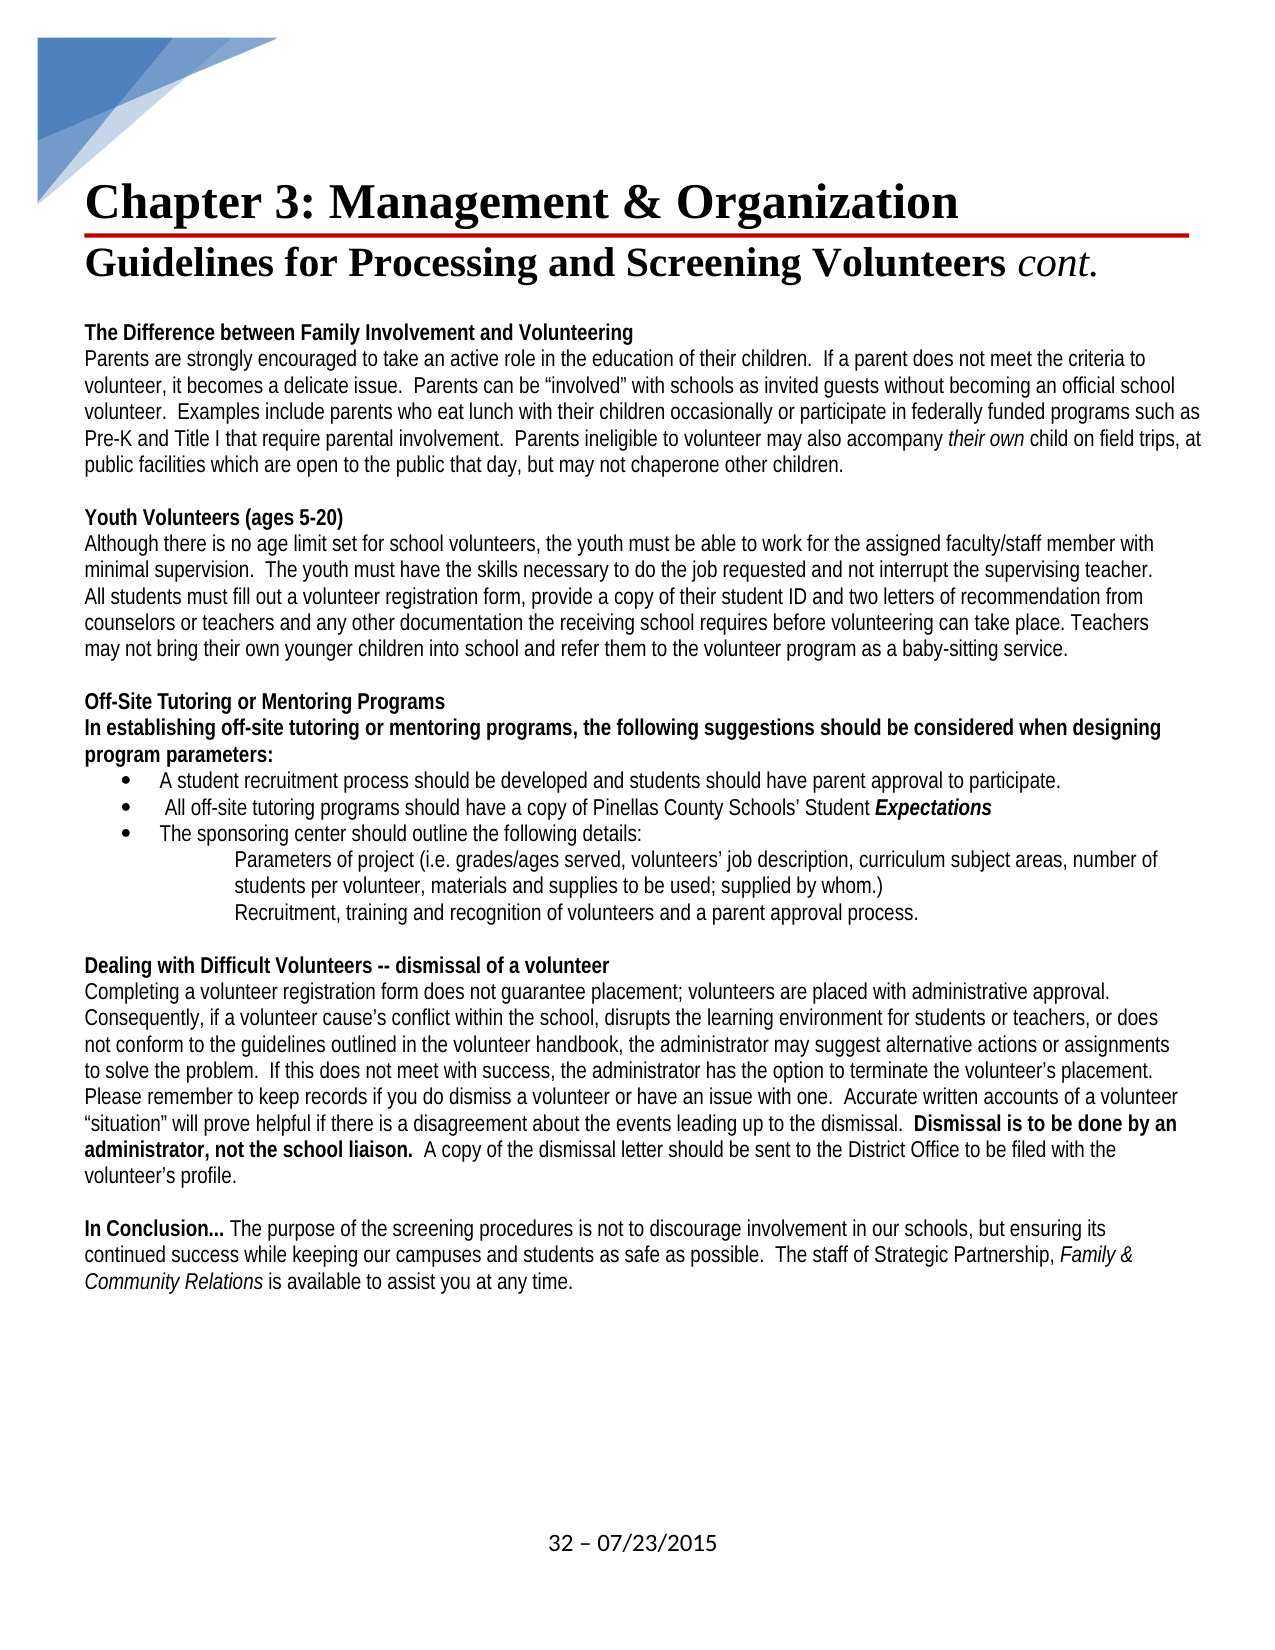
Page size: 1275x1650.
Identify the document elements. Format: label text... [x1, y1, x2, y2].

list A student recruitment process should be developed and students should have parent approval to participate. [122, 767, 1181, 793]
text Dealing with Difficult Volunteers -- dismissal of a volunteer [84, 952, 1181, 978]
text Chapter 3: Management & Organization [84, 172, 1181, 229]
text Although there is no age limit set for school volunteers, the youth must be able to work for the assigned faculty/staff member with minimal supervision. The youth must have the skills necessary to do the job requested and not interrupt the supervising teacher. All students must fill out a volunteer registration form, provide a copy of their student ID and two letters of recommendation from counselors or teachers and any other documentation the receiving school requires before volunteering can take place. Teachers may not bring their own younger children into school and refer them to the volunteer program as a baby-sitting service. [84, 530, 1181, 662]
text Parents are strongly encouraged to take an active role in the education of their children. If a parent does not meet the criteria to volunteer, it becomes a delicate issue. Parents can be “involved” with schools as invited guests without becoming an official school volunteer. Examples include parents who eat lunch with their children occasionally or participate in federally funded programs such as Pre-K and Title I that require parental involvement. Parents ineligible to volunteer may also accompany their own child on field trips, at public facilities which are open to the public that day, but may not chaperone other children. [84, 345, 1209, 477]
picture [37, 37, 279, 206]
text Completing a volunteer registration form does not guarantee placement; volunteers are placed with administrative approval. Consequently, if a volunteer cause’s conflict within the school, disrupts the learning environment for students or teachers, or does not conform to the guidelines outlined in the volunteer handbook, the administrator may suggest alternative actions or assignments to solve the problem. If this does not meet with success, the administrator has the option to terminate the volunteer’s placement. Please remember to keep records if you do dismiss a volunteer or have an issue with one. Accurate written accounts of a volunteer “situation” will prove helpful if there is a disagreement about the events leading up to the dismissal. Dismissal is to be done by an administrator, not the school liaison. A copy of the dismissal letter should be sent to the District Office to be filed with the volunteer’s profile. [84, 978, 1181, 1189]
text In Conclusion... The purpose of the screening procedures is not to discourage involvement in our schools, but ensuring its continued success while keeping our campuses and students as safe as possible. The staff of Strategic Partnership, Family & Community Relations is available to assist you at any time. [84, 1215, 1181, 1294]
text Off-Site Tutoring or Mentoring Programs [84, 688, 1181, 714]
list All off-site tutoring programs should have a copy of Pinellas County Schools’ Student Expectations [122, 793, 1181, 820]
text Guidelines for Processing and Screening Volunteers cont. [84, 238, 1181, 286]
text Parameters of project (i.e. grades/ages served, volunteers’ job description, curriculum subject areas, number of students per volunteer, materials and supplies to be used; supplied by whom.) [234, 846, 1181, 899]
list The sponsoring center should outline the following details: [122, 820, 1181, 846]
text The Difference between Family Involvement and Volunteering [84, 319, 1209, 345]
text Youth Volunteers (ages 5-20) [84, 503, 1181, 530]
text In establishing off-site tutoring or mentoring programs, the following suggestions should be considered when designing program parameters: [84, 714, 1181, 767]
text Recruitment, training and recognition of volunteers and a parent approval process. [84, 899, 1181, 925]
